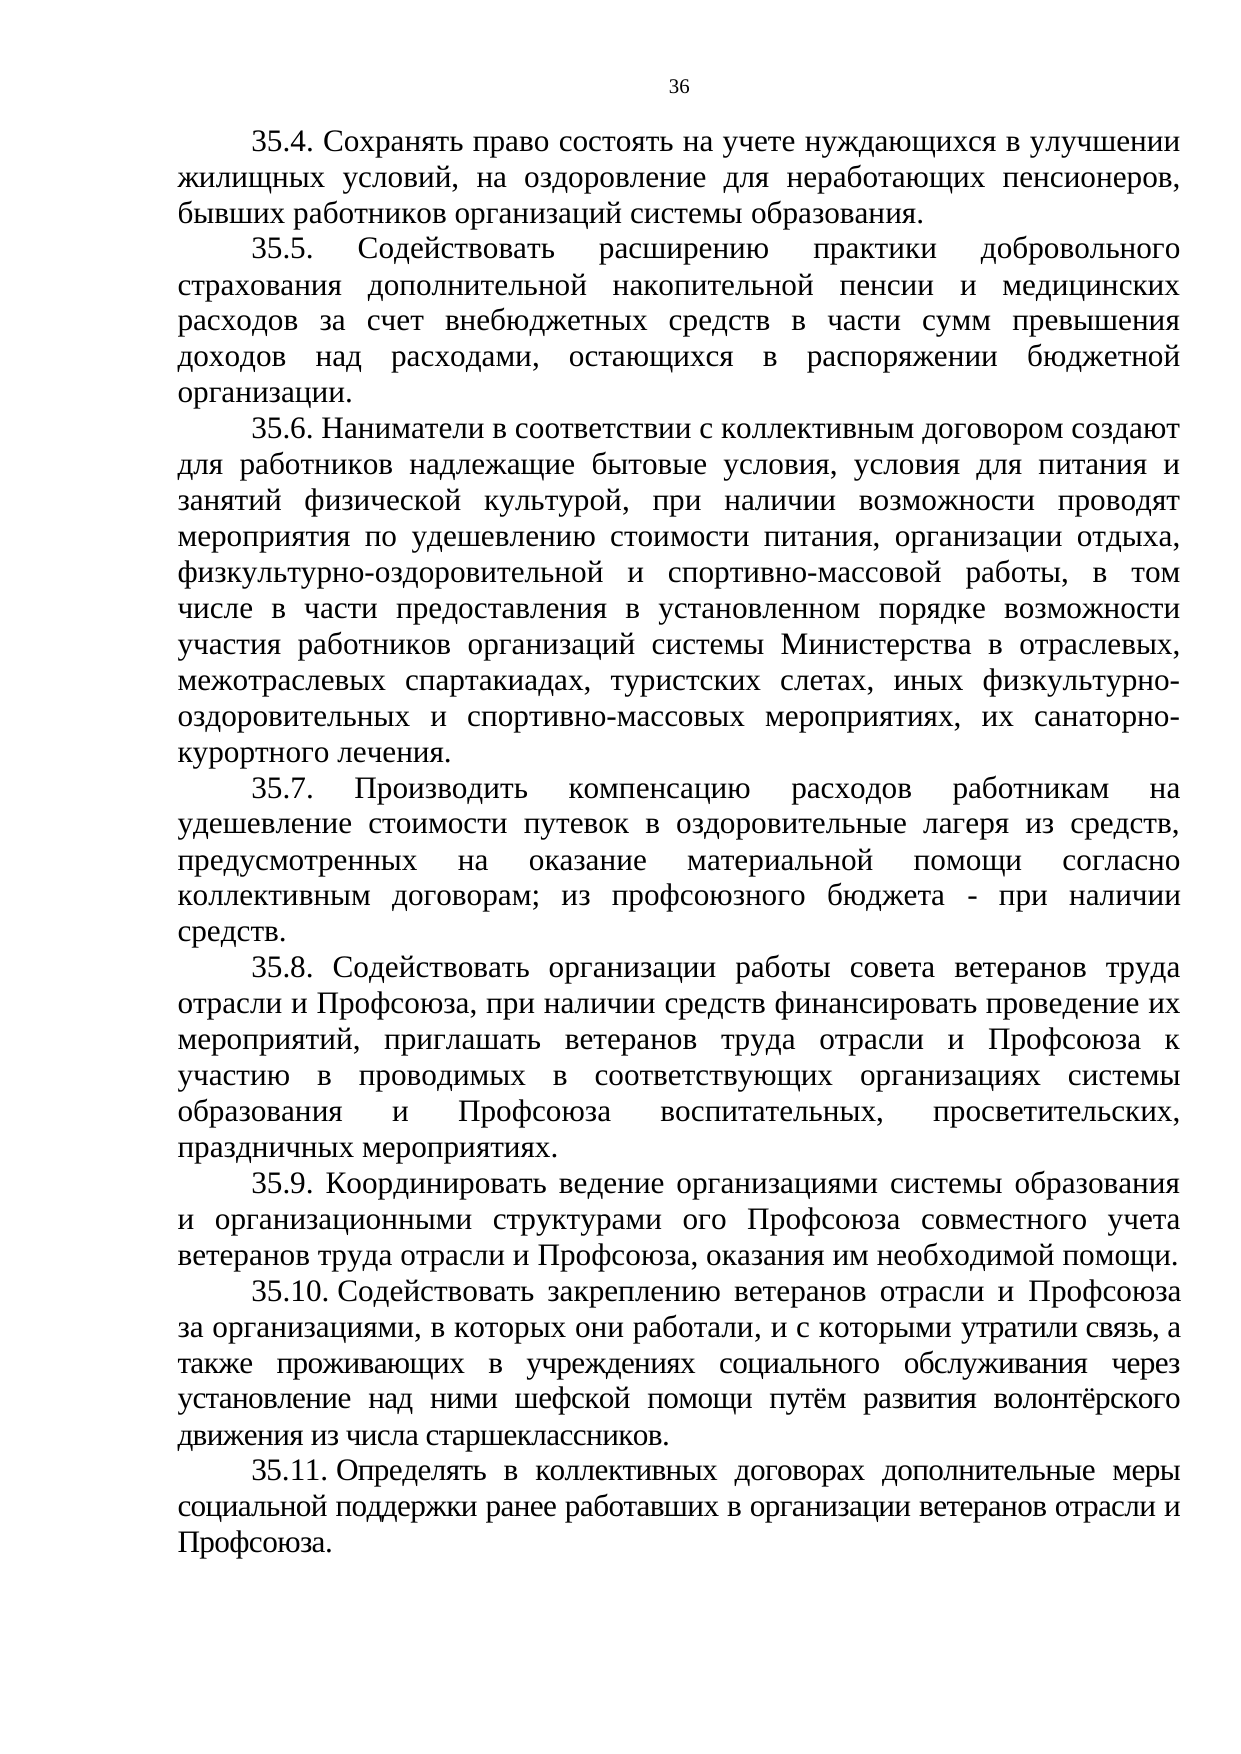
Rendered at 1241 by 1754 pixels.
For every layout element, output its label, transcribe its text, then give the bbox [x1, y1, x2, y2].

text 35.8. Содействовать организации работы совета ветеранов труда отрасли и Профсоюза, при наличии средств финансировать проведение их мероприятий, приглашать ветеранов труда отрасли и Профсоюза к участию в проводимых в соответствующих организациях системы образования и Профсоюза воспитательных, просветительских, праздничных мероприятиях. [177, 948, 1181, 1164]
text 35.6. Наниматели в соответствии с коллективным договором создают для работников надлежащие бытовые условия, условия для питания и занятий физической культурой, при наличии возможности проводят мероприятия по удешевлению стоимости питания, организации отдыха, физкультурно-оздоровительной и спортивно-массовой работы, в том числе в части предоставления в установленном порядке возможности участия работников организаций системы Министерства в отраслевых, межотраслевых спартакиадах, туристских слетах, иных физкультурно-оздоровительных и спортивно-массовых мероприятиях, их санаторно-курортного лечения. [177, 409, 1181, 769]
text 35.9. Координировать ведение организациями системы образования и организационными структурами ого Профсоюза совместного учета ветеранов труда отрасли и Профсоюза, оказания им необходимой помощи. [177, 1164, 1181, 1272]
text 35.5. Содействовать расширению практики добровольного страхования дополнительной накопительной пенсии и медицинских расходов за счет внебюджетных средств в части сумм превышения доходов над расходами, остающихся в распоряжении бюджетной организации. [177, 230, 1181, 409]
text 35.7. Производить компенсацию расходов работникам на удешевление стоимости путевок в оздоровительные лагеря из средств, предусмотренных на оказание материальной помощи согласно коллективным договорам; из профсоюзного бюджета - при наличии средств. [177, 769, 1181, 948]
text 35.4. Сохранять право состоять на учете нуждающихся в улучшении жилищных условий, на оздоровление для неработающих пенсионеров, бывших работников организаций системы образования. [177, 122, 1181, 230]
text 35.10. Содействовать закреплению ветеранов отрасли и Профсоюза за организациями, в которых они работали, и с которыми утратили связь, а также проживающих в учреждениях социального обслуживания через установление над ними шефской помощи путём развития волонтёрского движения из числа старшеклассников. [177, 1272, 1181, 1452]
text 35.11. Определять в коллективных договорах дополнительные меры социальной поддержки ранее работавших в организации ветеранов отрасли и Профсоюза. [177, 1452, 1181, 1559]
